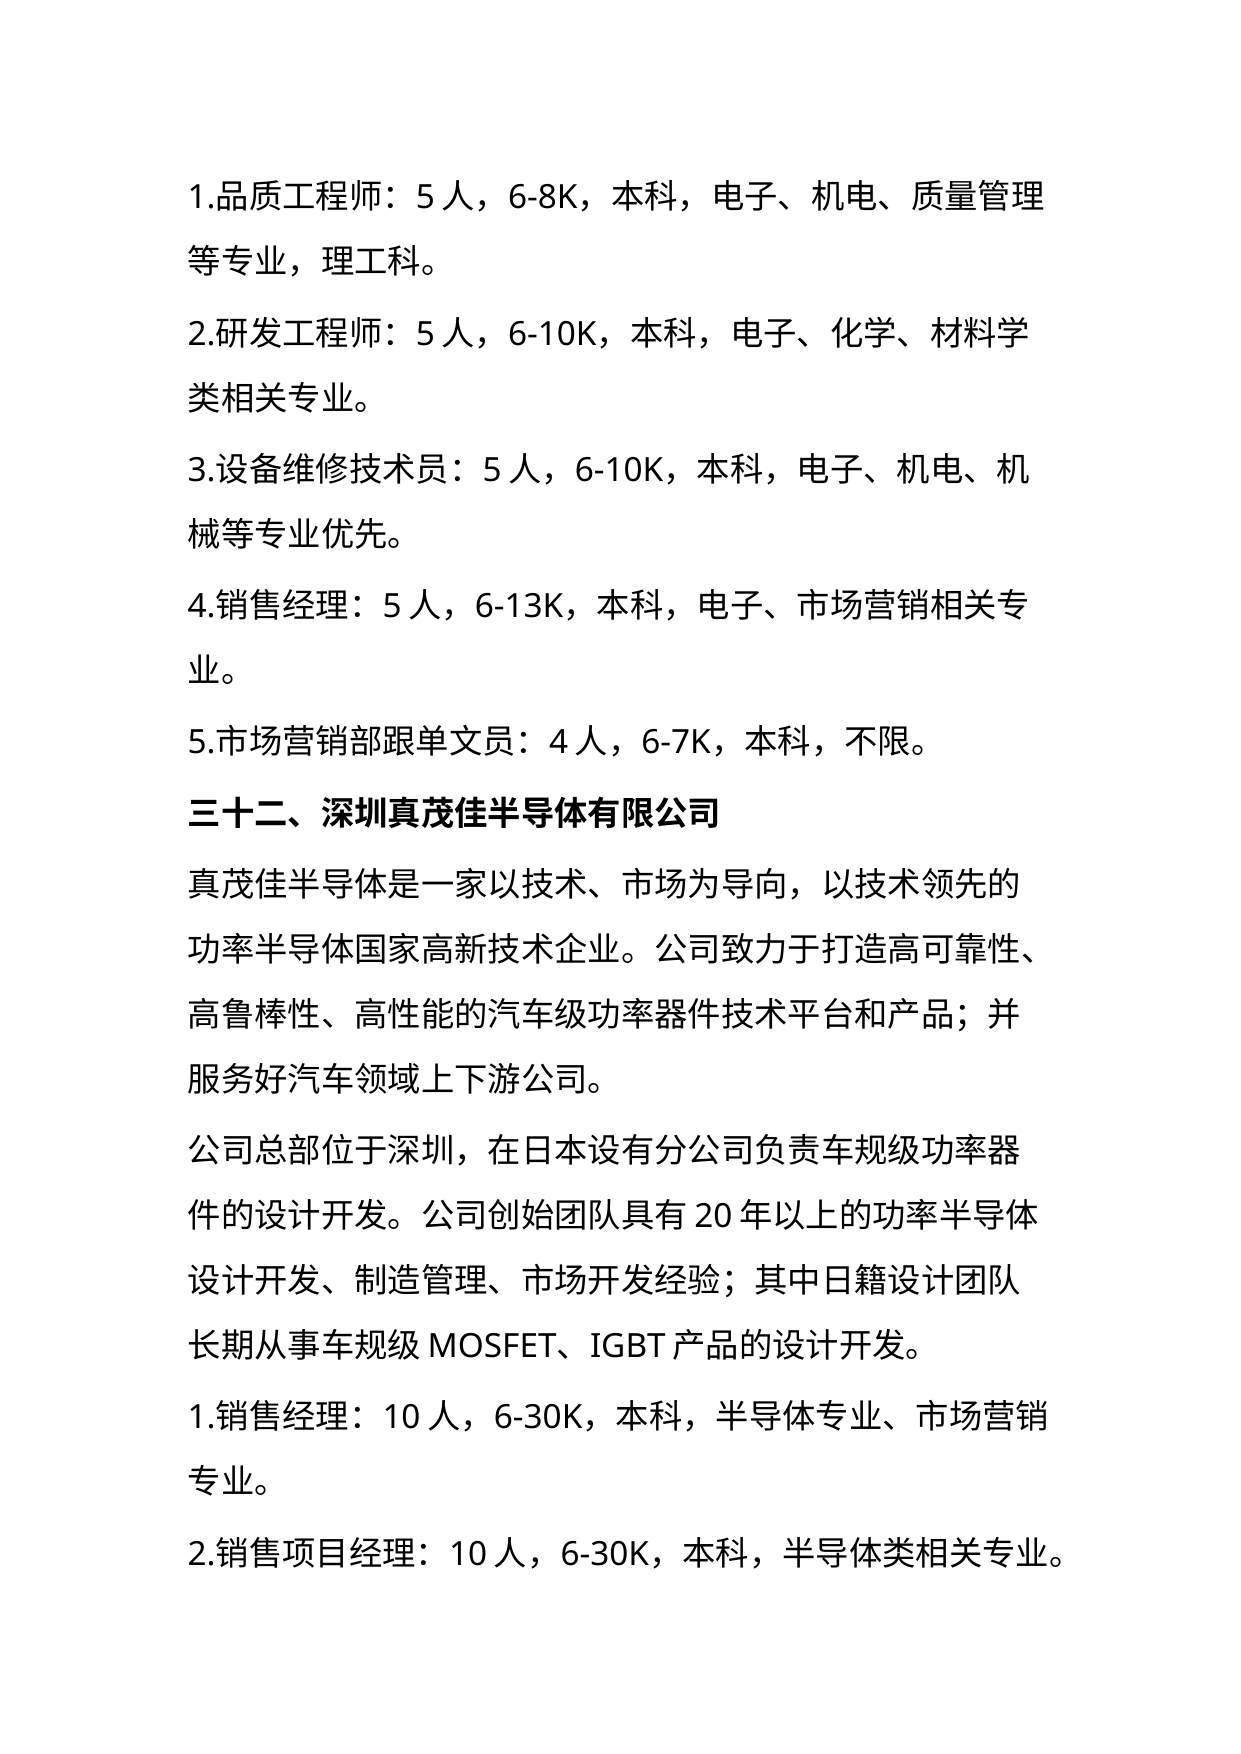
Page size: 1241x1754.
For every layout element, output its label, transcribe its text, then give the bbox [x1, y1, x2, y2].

text 1.品质工程师：5人，6-8K，本科，电子、机电、质量管理等专业，理工科。 [187, 162, 1053, 292]
text 4.销售经理：5人，6-13K，本科，电子、市场营销相关专业。 [187, 571, 1053, 701]
text 2.销售项目经理：10人，6-30K，本科，半导体类相关专业。 [187, 1518, 1053, 1583]
text 1.销售经理：10人，6-30K，本科，半导体专业、市场营销专业。 [187, 1382, 1053, 1512]
text 三十二、深圳真茂佳半导体有限公司 [187, 778, 1053, 843]
text 真茂佳半导体是一家以技术、市场为导向，以技术领先的功率半导体国家高新技术企业。公司致力于打造高可靠性、高鲁棒性、高性能的汽车级功率器件技术平台和产品；并服务好汽车领域上下游公司。 [187, 849, 1053, 1109]
text 5.市场营销部跟单文员：4人，6-7K，本科，不限。 [187, 707, 1053, 772]
text 3.设备维修技术员：5人，6-10K，本科，电子、机电、机械等专业优先。 [187, 434, 1053, 564]
text 2.研发工程师：5人，6-10K，本科，电子、化学、材料学类相关专业。 [187, 298, 1053, 428]
text 公司总部位于深圳，在日本设有分公司负责车规级功率器件的设计开发。公司创始团队具有20年以上的功率半导体设计开发、制造管理、市场开发经验；其中日籍设计团队长期从事车规级MOSFET、IGBT产品的设计开发。 [187, 1116, 1053, 1376]
